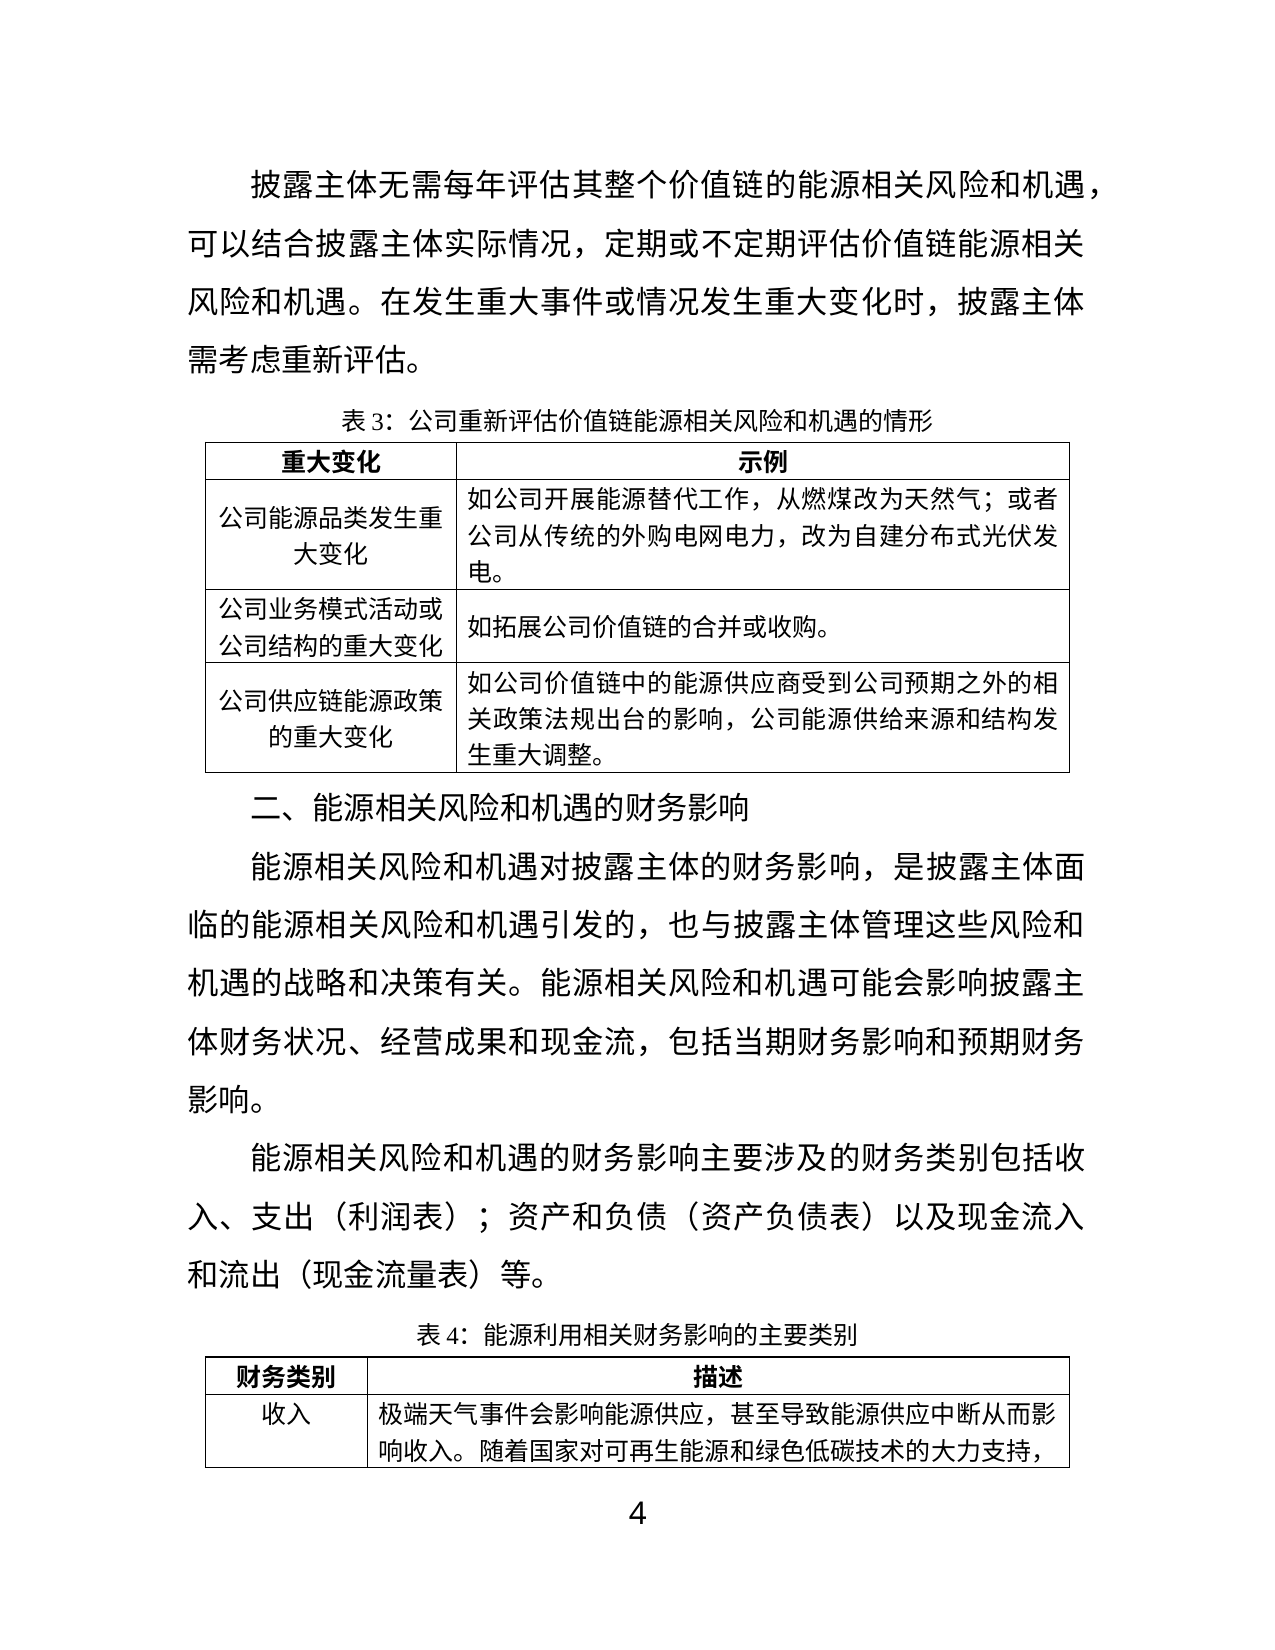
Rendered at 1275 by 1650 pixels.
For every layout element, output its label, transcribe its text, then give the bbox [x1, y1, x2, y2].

text 披露主体无需每年评估其整个价值链的能源相关风险和机遇，可以结合披露主体实际情况，定期或不定期评估价值链能源相关风险和机遇。在发生重大事件或情况发生重大变化时，披露主体需考虑重新评估。 [187, 150, 1087, 383]
table_cell 公司业务模式活动或公司结构的重大变化 [206, 590, 456, 662]
table_cell 公司供应链能源政策的重大变化 [206, 663, 456, 772]
table_cell 公司能源品类发生重大变化 [206, 480, 456, 589]
table_header 示例 [457, 443, 1069, 479]
table_header 财务类别 [206, 1358, 367, 1394]
table_header 描述 [368, 1358, 1069, 1394]
text 表3：公司重新评估价值链能源相关风险和机遇的情形 [187, 383, 1087, 442]
text 表4：能源利用相关财务影响的主要类别 [187, 1298, 1087, 1356]
table_cell 如公司开展能源替代工作，从燃煤改为天然气；或者公司从传统的外购电网电力，改为自建分布式光伏发电。 [457, 480, 1069, 589]
table_cell 收入 [206, 1395, 367, 1467]
text 二、能源相关风险和机遇的财务影响 [187, 773, 1087, 831]
text 能源相关风险和机遇对披露主体的财务影响，是披露主体面临的能源相关风险和机遇引发的，也与披露主体管理这些风险和机遇的战略和决策有关。能源相关风险和机遇可能会影响披露主体财务状况、经营成果和现金流，包括当期财务影响和预期财务影响。 [187, 831, 1087, 1123]
table_header 重大变化 [206, 443, 456, 479]
table_cell 如公司价值链中的能源供应商受到公司预期之外的相关政策法规出台的影响，公司能源供给来源和结构发生重大调整。 [457, 663, 1069, 772]
text 能源相关风险和机遇的财务影响主要涉及的财务类别包括收入、支出（利润表）；资产和负债（资产负债表）以及现金流入和流出（现金流量表）等。 [187, 1123, 1087, 1298]
table_cell 如拓展公司价值链的合并或收购。 [457, 590, 1069, 662]
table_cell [368, 1395, 1069, 1467]
